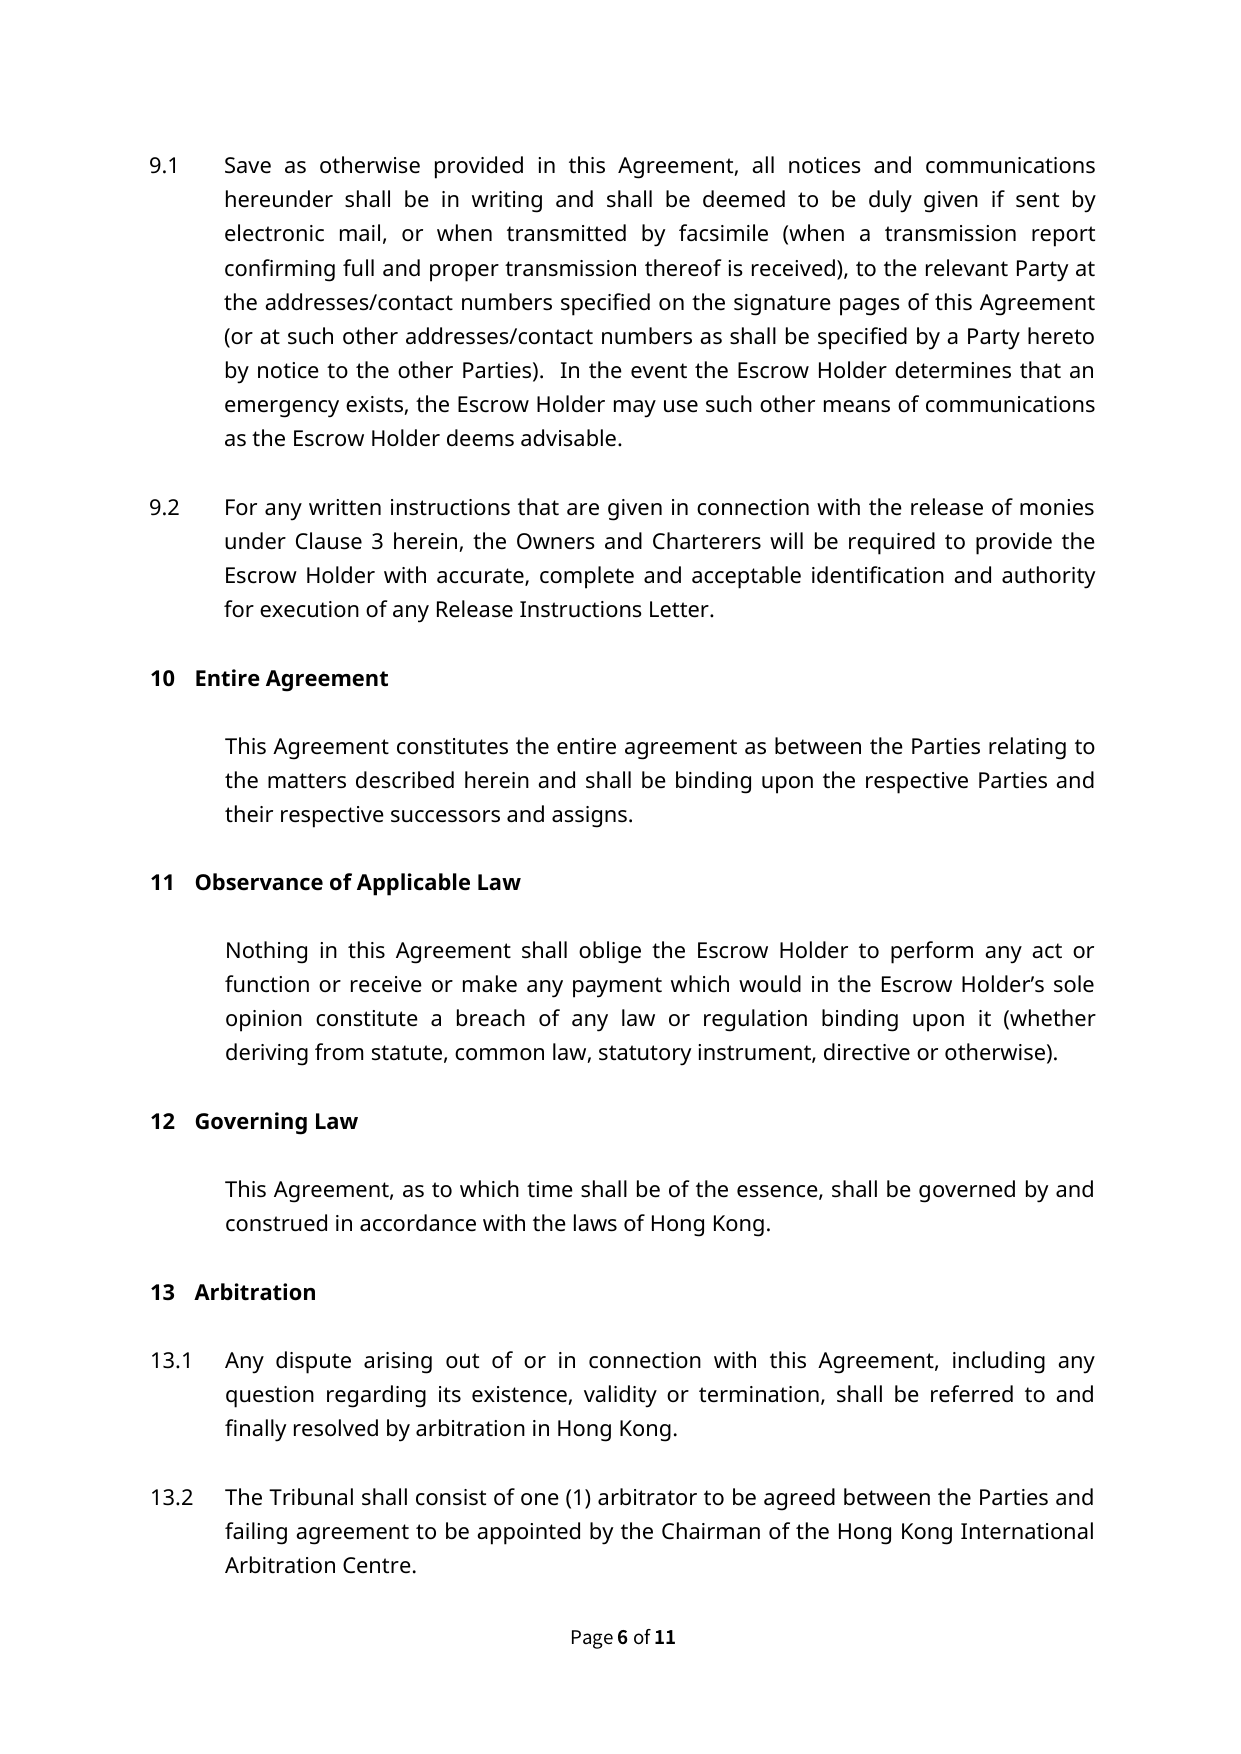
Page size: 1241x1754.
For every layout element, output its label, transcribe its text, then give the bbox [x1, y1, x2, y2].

text Nothing in this Agreement shall oblige the Escrow Holder to perform any act or function or receive or make any payment which would in the Escrow Holder’s sole opinion constitute a breach of any law or regulation binding upon it (whether deriving from statute, common law, statutory instrument, directive or otherwise). [150, 935, 1097, 1067]
text 11 Observance of Applicable Law [150, 866, 1097, 896]
text 9.1 Save as otherwise provided in this Agreement, all notices and communications hereunder shall be in writing and shall be deemed to be duly given if sent by electronic mail, or when transmitted by facsimile (when a transmission report confirming full and proper transmission thereof is received), to the relevant Party at the addresses/contact numbers specified on the signature pages of this Agreement (or at such other addresses/contact numbers as shall be specified by a Party hereto by notice to the other Parties). In the event the Escrow Holder determines that an emergency exists, the Escrow Holder may use such other means of communications as the Escrow Holder deems advisable. [149, 150, 1097, 453]
text 13.2 The Tribunal shall consist of one (1) arbitrator to be agreed between the Parties and failing agreement to be appointed by the Chairman of the Hong Kong International Arbitration Centre. [150, 1481, 1097, 1579]
text 10 Entire Agreement [150, 662, 1097, 692]
text 13 Arbitration [150, 1276, 1097, 1306]
text This Agreement, as to which time shall be of the essence, shall be governed by and construed in accordance with the laws of Hong Kong. [150, 1174, 1097, 1238]
text 13.1 Any dispute arising out of or in connection with this Agreement, including any question regarding its existence, validity or termination, shall be referred to and finally resolved by arbitration in Hong Kong. [150, 1345, 1097, 1443]
text 9.2 For any written instructions that are given in connection with the release of monies under Clause 3 herein, the Owners and Charterers will be required to provide the Escrow Holder with accurate, complete and acceptable identification and authority for execution of any Release Instructions Letter. [149, 492, 1097, 624]
text This Agreement constitutes the entire agreement as between the Parties relating to the matters described herein and shall be binding upon the respective Parties and their respective successors and assigns. [150, 731, 1097, 829]
text 12 Governing Law [150, 1106, 1097, 1135]
